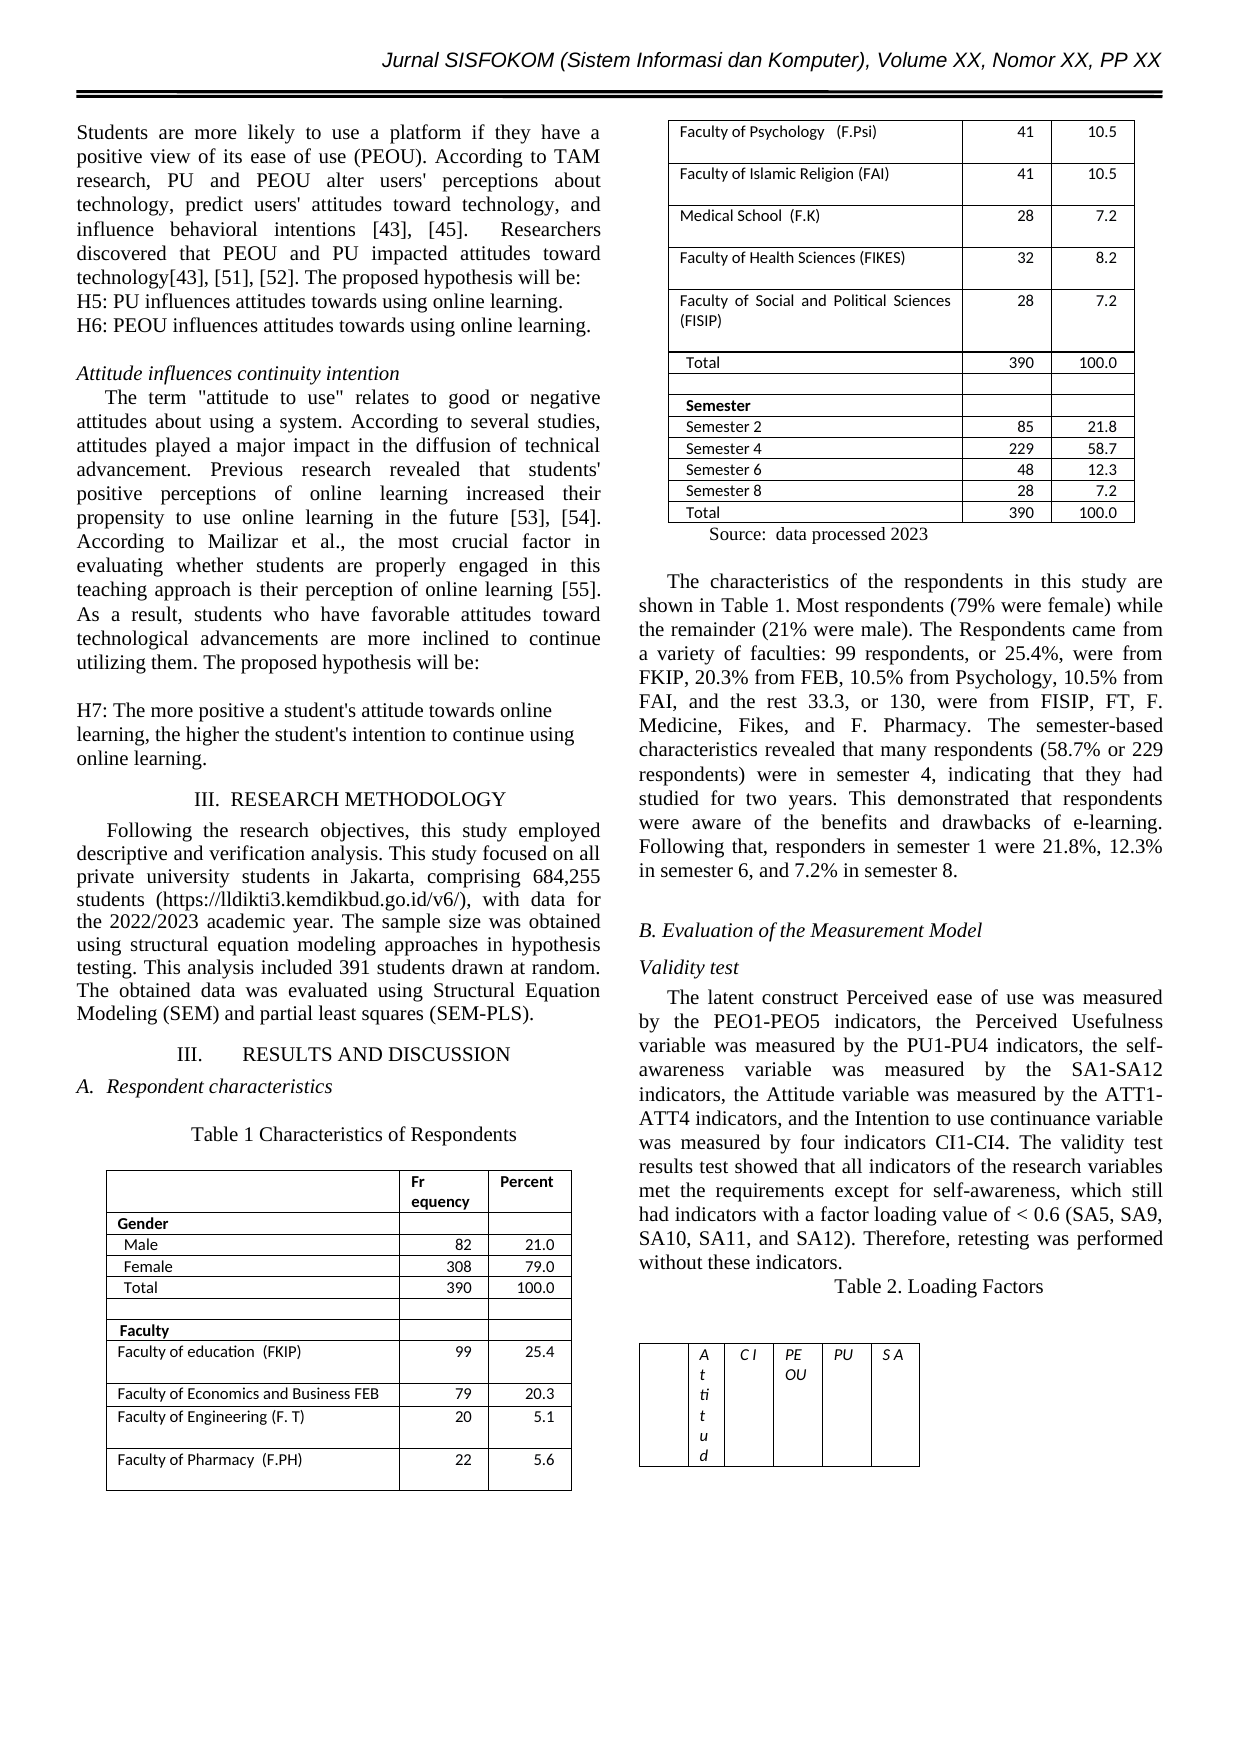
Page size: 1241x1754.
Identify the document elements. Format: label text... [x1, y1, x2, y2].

table_cell [669, 374, 962, 394]
text The latent construct Perceived ease of use was measured by the PEO1-PEO5 indicators, the Perceived Usefulness variable was measured by the PU1-PU4 indicators, the self-awareness variable was measured by the SA1-SA12 indicators, the Attitude variable was measured by the ATT1-ATT4 indicators, and the Intention to use continuance variable was measured by four indicators CI1-CI4. The validity test results test showed that all indicators of the research variables met the requirements except for self-awareness, which still had indicators with a factor loading value of < 0.6 (SA5, SA9, SA10, SA11, and SA12). Therefore, retesting was performed without these indicators. [639, 985, 1164, 1274]
table_cell 7.2 [1052, 206, 1134, 247]
table_cell 20.3 [489, 1384, 571, 1406]
table_cell Semester 2 [669, 417, 962, 437]
table_cell 308 [400, 1256, 488, 1276]
list Respondent characteristics [76, 1074, 601, 1098]
table_cell Gender [107, 1213, 399, 1233]
table_cell 7.2 [1052, 290, 1134, 351]
table_cell [400, 1299, 488, 1319]
table_cell Faculty of Social and Political Sciences (FISIP) [669, 290, 962, 351]
subtitle RESULTS AND DISCUSSION [76, 1042, 601, 1066]
table_cell Faculty of Islamic Religion (FAI) [669, 164, 962, 204]
table_header C I [725, 1344, 773, 1466]
table_cell 79 [400, 1384, 488, 1406]
table_cell Semester 6 [669, 459, 962, 479]
table_header S A [872, 1344, 919, 1466]
table_cell 390 [963, 502, 1051, 522]
table_cell [1052, 395, 1134, 416]
table_cell 100.0 [1052, 353, 1134, 373]
table_cell 100.0 [1052, 502, 1134, 522]
table_cell 28 [963, 481, 1051, 501]
list Table 1 Characteristics of Respondents [106, 1122, 601, 1146]
subtitle Validity test [639, 955, 1164, 979]
table_cell 100.0 [489, 1277, 571, 1297]
table_cell 390 [400, 1277, 488, 1297]
table_cell [963, 395, 1051, 416]
table_cell Faculty of Pharmacy (F.PH) [107, 1449, 399, 1490]
table_cell [489, 1299, 571, 1319]
table_cell [489, 1320, 571, 1340]
table_cell 229 [963, 438, 1051, 458]
table_cell Semester 4 [669, 438, 962, 458]
table_cell [400, 1320, 488, 1340]
table_header PU [823, 1344, 871, 1466]
table_header Frequency [400, 1171, 488, 1212]
table_cell 5.1 [489, 1407, 571, 1448]
table_cell 390 [963, 353, 1051, 373]
table_cell 10.5 [1052, 121, 1134, 162]
table_cell 12.3 [1052, 459, 1134, 479]
table_cell [400, 1213, 488, 1233]
table_cell [1052, 374, 1134, 394]
text Following the research objectives, this study employed descriptive and verification analysis. This study focused on all private university students in Jakarta, comprising 684,255 students (https://lldikti3.kemdikbud.go.id/v6/), with data for the 2022/2023 academic year. The sample size was obtained using structural equation modeling approaches in hypothesis testing. This analysis included 391 students drawn at random. The obtained data was evaluated using Structural Equation Modeling (SEM) and partial least squares (SEM-PLS). [76, 819, 601, 1025]
table_cell Faculty of Health Sciences (FIKES) [669, 248, 962, 289]
text H5: PU influences attitudes towards using online learning. [76, 289, 601, 313]
table_cell Total [669, 502, 962, 522]
subtitle III. RESEARCH METHODOLOGY [99, 787, 601, 811]
table_cell 20 [400, 1407, 488, 1448]
table_cell Faculty of Psychology (F.Psi) [669, 121, 962, 162]
table_header [107, 1171, 399, 1212]
table_cell [107, 1299, 399, 1319]
table_cell 79.0 [489, 1256, 571, 1276]
text H7: The more positive a student's attitude towards online learning, the higher the student's intention to continue using online learning. [76, 698, 601, 770]
table_cell Male [107, 1235, 399, 1255]
table_cell Semester 8 [669, 481, 962, 501]
table_cell 10.5 [1052, 164, 1134, 204]
table_cell 99 [400, 1341, 488, 1382]
table_cell 82 [400, 1235, 488, 1255]
table_header [640, 1344, 688, 1466]
table_cell 21.0 [489, 1235, 571, 1255]
text The characteristics of the respondents in this study are shown in Table 1. Most respondents (79% were female) while the remainder (21% were male). The Respondents came from a variety of faculties: 99 respondents, or 25.4%, were from FKIP, 20.3% from FEB, 10.5% from Psychology, 10.5% from FAI, and the rest 33.3, or 130, were from FISIP, FT, F. Medicine, Fikes, and F. Pharmacy. The semester-based characteristics revealed that many respondents (58.7% or 229 respondents) were in semester 4, indicating that they had studied for two years. This demonstrated that respondents were aware of the benefits and drawbacks of e-learning. Following that, responders in semester 1 were 21.8%, 12.3% in semester 6, and 7.2% in semester 8. [639, 569, 1164, 882]
table_cell [963, 374, 1051, 394]
table_header Percent [489, 1171, 571, 1212]
table_cell Faculty of Economics and Business FEB [107, 1384, 399, 1406]
table_cell Medical School (F.K) [669, 206, 962, 247]
table_cell 41 [963, 164, 1051, 204]
table_cell 41 [963, 121, 1051, 162]
table_cell 8.2 [1052, 248, 1134, 289]
table_cell 7.2 [1052, 481, 1134, 501]
table_cell 85 [963, 417, 1051, 437]
table_cell Faculty [107, 1320, 399, 1340]
table_cell 48 [963, 459, 1051, 479]
table_cell 28 [963, 206, 1051, 247]
table_cell Semester [669, 395, 962, 416]
table_cell 25.4 [489, 1341, 571, 1382]
table_cell 5.6 [489, 1449, 571, 1490]
table_cell 21.8 [1052, 417, 1134, 437]
text Attitude influences continuity intention [76, 361, 467, 385]
table_cell Faculty of education (FKIP) [107, 1341, 399, 1382]
subtitle B. Evaluation of the Measurement Model [639, 918, 1164, 942]
table_cell Faculty of Engineering (F. T) [107, 1407, 399, 1448]
text H6: PEOU influences attitudes towards using online learning. [76, 313, 601, 337]
text Table 2. Loading Factors [639, 1274, 1164, 1298]
table_cell 22 [400, 1449, 488, 1490]
table_cell 32 [963, 248, 1051, 289]
table_header PEOU [774, 1344, 822, 1466]
table_cell Female [107, 1256, 399, 1276]
table_header Attitude [689, 1344, 724, 1466]
text The term "attitude to use" relates to good or negative attitudes about using a system. According to several studies, attitudes played a major impact in the diffusion of technical advancement. Previous research revealed that students' positive perceptions of online learning increased their propensity to use online learning in the future [53], [54]. According to Mailizar et al., the most crucial factor in evaluating whether students are properly engaged in this teaching approach is their perception of online learning [55]. As a result, students who have favorable attitudes toward technological advancements are more inclined to continue utilizing them. The proposed hypothesis will be: [76, 385, 601, 674]
table_cell 28 [963, 290, 1051, 351]
table_cell [489, 1213, 571, 1233]
table_cell Total [107, 1277, 399, 1297]
table_cell Total [669, 353, 962, 373]
table_cell 58.7 [1052, 438, 1134, 458]
text Source: data processed 2023 [639, 523, 1164, 545]
